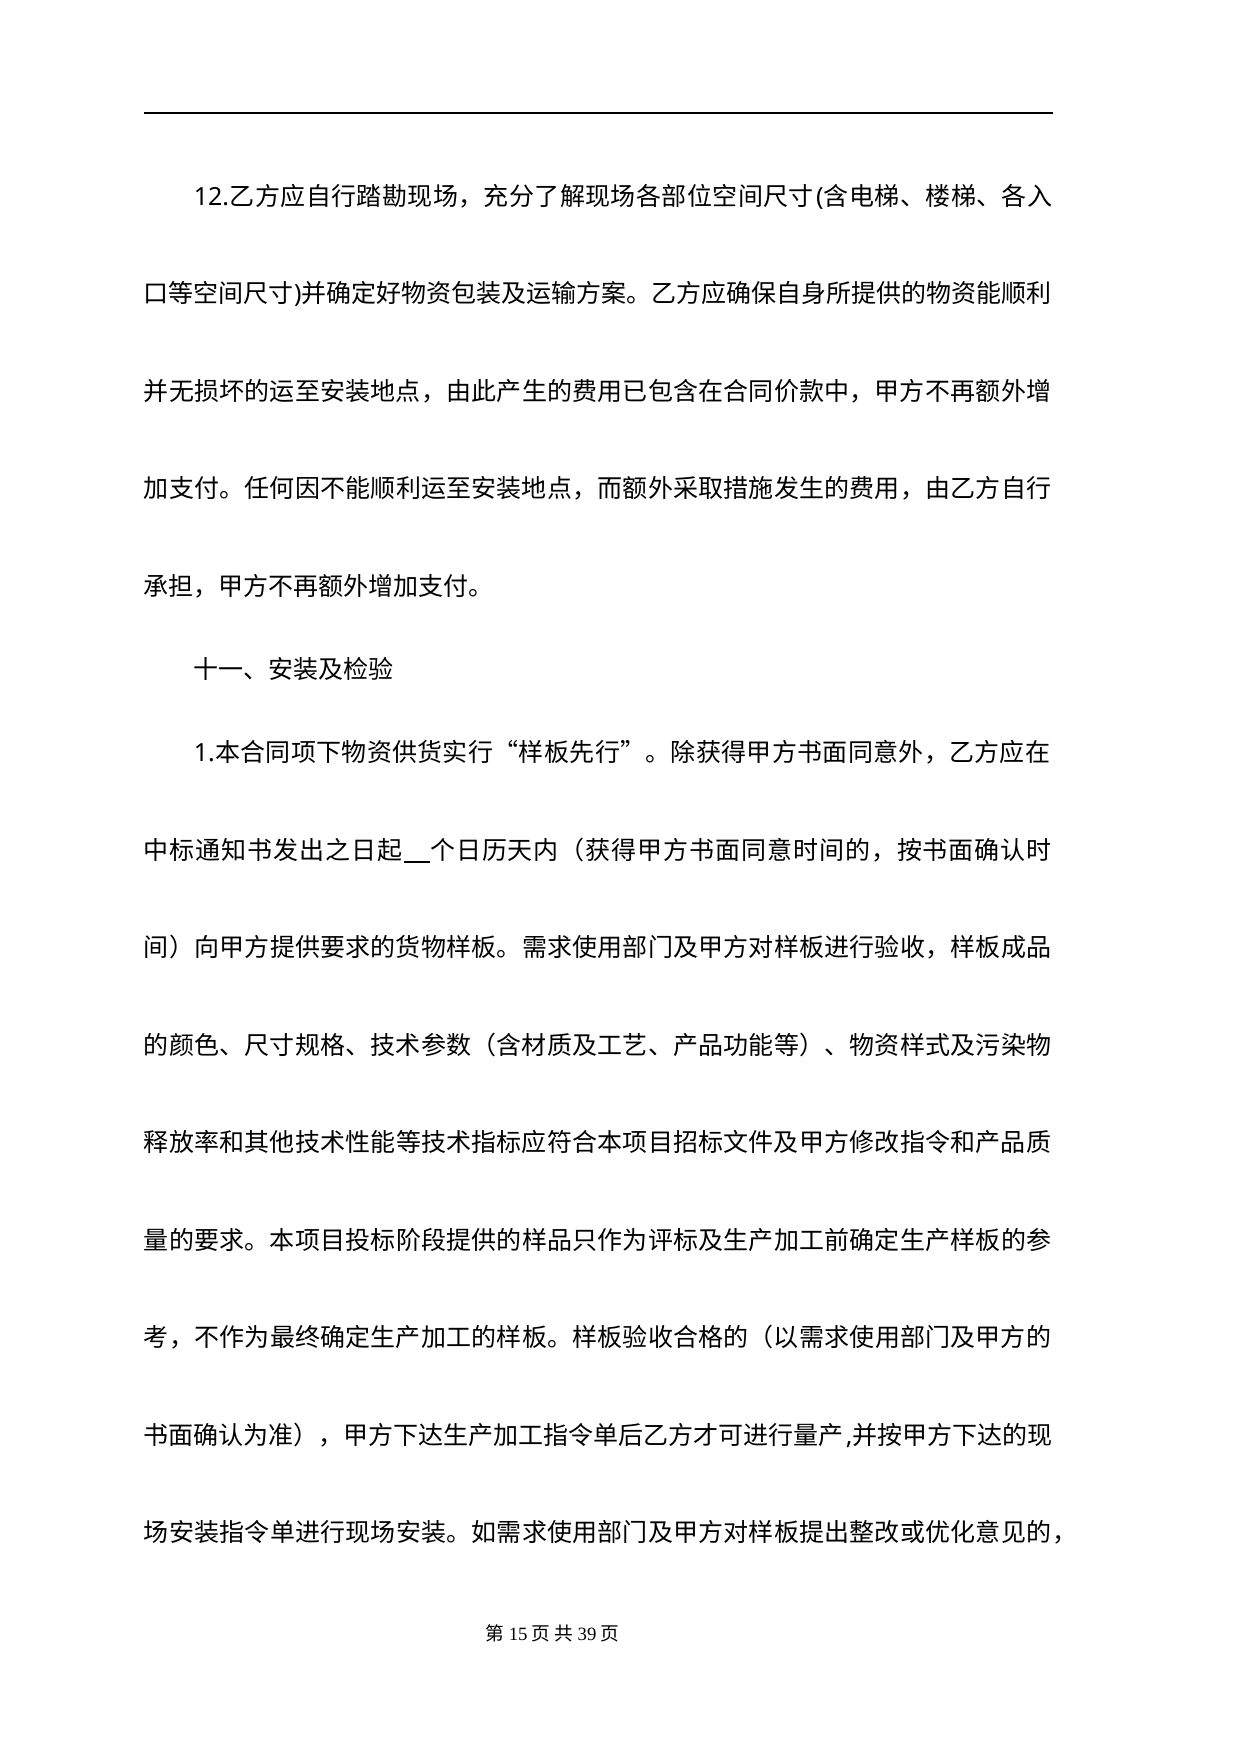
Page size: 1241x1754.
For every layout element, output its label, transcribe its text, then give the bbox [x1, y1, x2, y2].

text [144, 718, 1053, 1563]
text 十一、安装及检验 [144, 635, 1053, 700]
text 12.乙方应自行踏勘现场，充分了解现场各部位空间尺寸(含电梯、楼梯、各入口等空间尺寸)并确定好物资包装及运输方案。乙方应确保自身所提供的物资能顺利并无损坏的运至安装地点，由此产生的费用已包含在合同价款中，甲方不再额外增加支付。任何因不能顺利运至安装地点，而额外采取措施发生的费用，由乙方自行承担，甲方不再额外增加支付。 [144, 162, 1053, 617]
